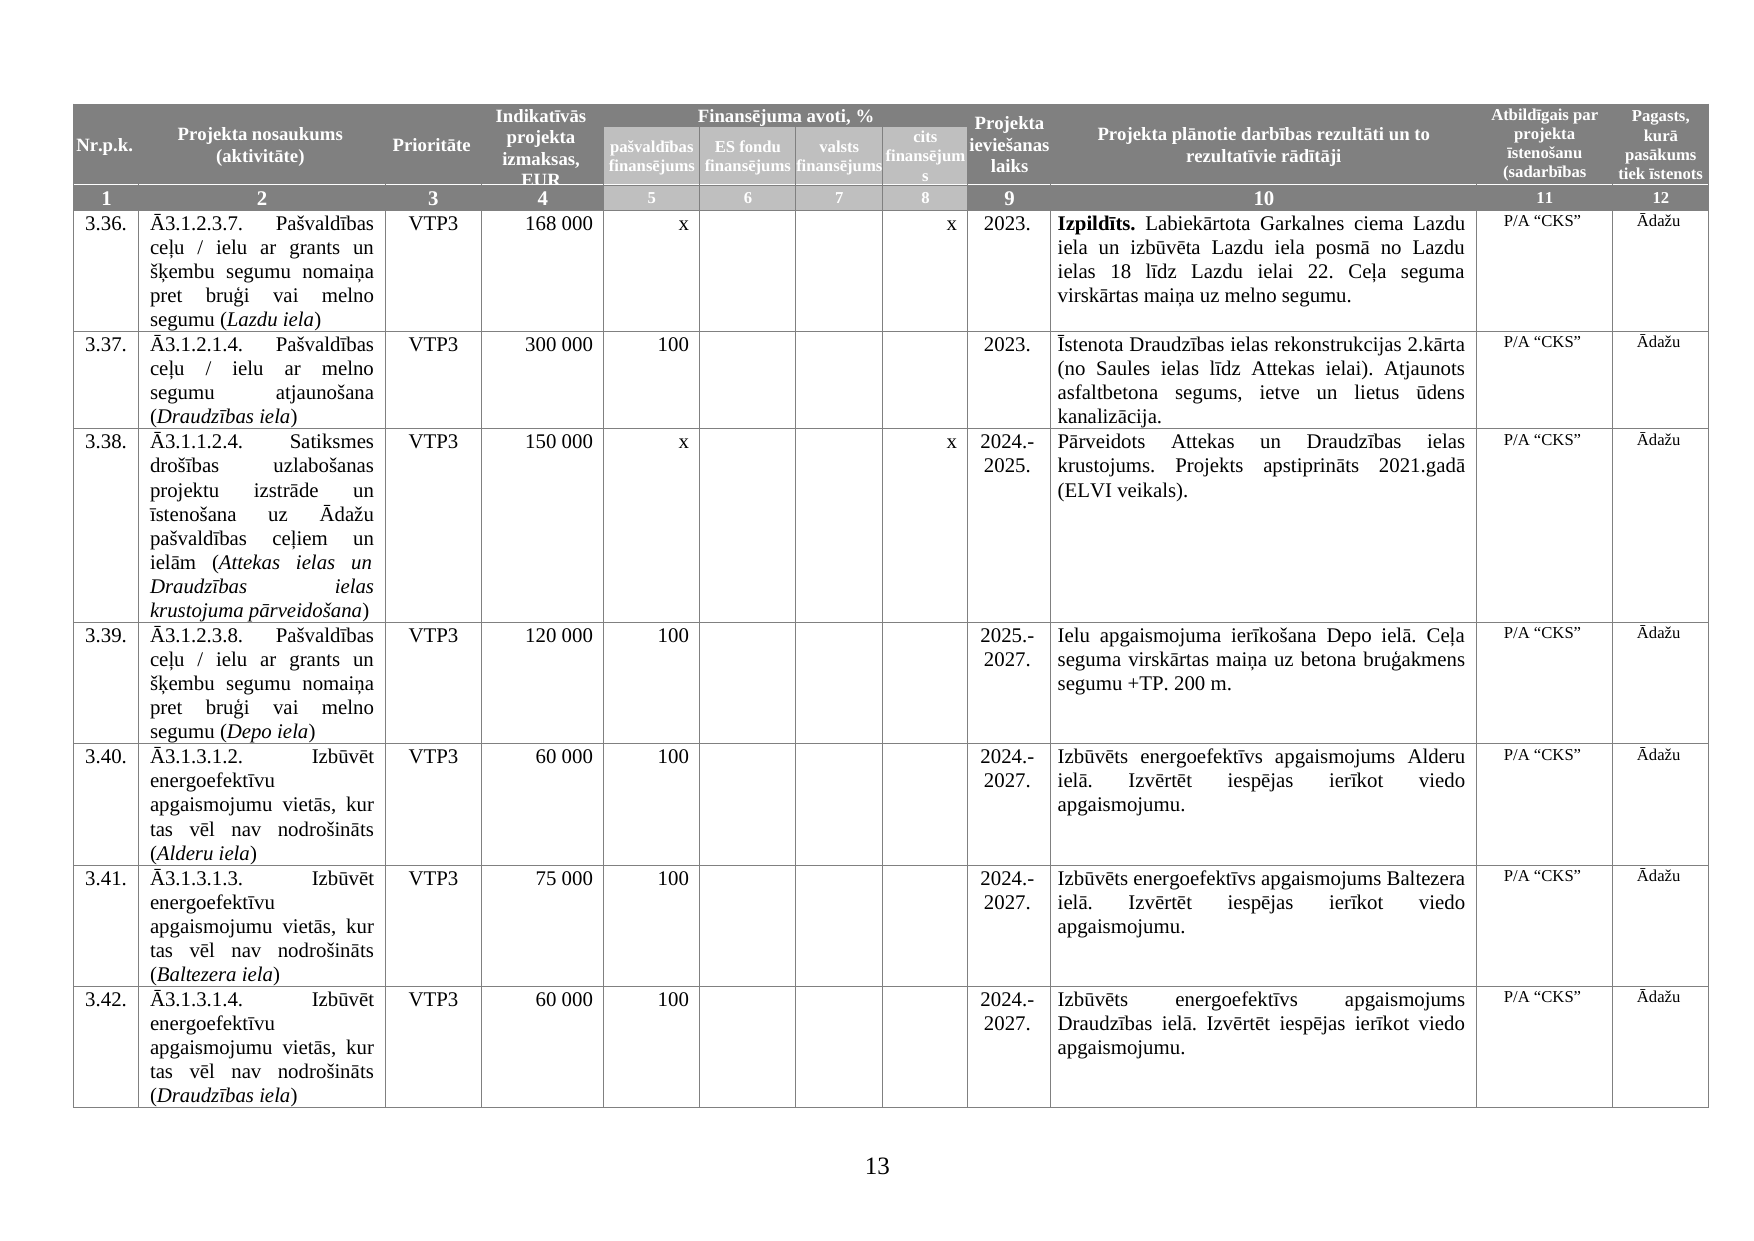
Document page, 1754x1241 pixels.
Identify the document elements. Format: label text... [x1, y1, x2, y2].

table_cell VTP3 [386, 987, 481, 1107]
table_cell Ādažu [1613, 744, 1708, 864]
table_cell VTP3 [386, 744, 481, 864]
table_cell 75 000 [482, 866, 603, 986]
table_cell 2023. [968, 211, 1050, 331]
table_cell 150 000 [482, 429, 603, 622]
table_cell VTP3 [386, 623, 481, 743]
table_cell 60 000 [482, 744, 603, 864]
table_cell 60 000 [482, 987, 603, 1107]
table_cell 100 [604, 987, 699, 1107]
table_cell P/A “CKS” [1477, 744, 1612, 864]
table_cell Pārveidots Attekas un Draudzības ielas krustojums. Projekts apstiprināts 2021.gadā (ELVI veikals). [1051, 429, 1476, 622]
table_cell 11 [1477, 186, 1612, 210]
table_header Finansējuma avoti, % [604, 105, 967, 126]
table_cell 120 000 [482, 623, 603, 743]
table_cell 7 [796, 186, 882, 210]
table_cell Izbūvēts energoefektīvs apgaismojums Alderu ielā. Izvērtēt iespējas ierīkot viedo apgaismojumu. [1051, 744, 1476, 864]
table_cell 2024.-2025. [968, 429, 1050, 622]
table_cell Ā3.1.2.3.8. Pašvaldības ceļu / ielu ar grants un šķembu segumu nomaiņa pret bruģi vai melno segumu (Depo iela) [139, 623, 385, 743]
table_cell 100 [604, 866, 699, 986]
table_cell [883, 987, 967, 1107]
table_cell [700, 623, 795, 743]
table_cell [883, 623, 967, 743]
table_cell 3.41. [74, 866, 138, 986]
table_cell 2 [139, 186, 385, 210]
table_cell [700, 866, 795, 986]
table_cell Ādažu [1613, 332, 1708, 428]
table_cell Ā3.1.3.1.3. Izbūvēt energoefektīvu apgaismojumu vietās, kur tas vēl nav nodrošināts (Baltezera iela) [139, 866, 385, 986]
table_cell VTP3 [386, 866, 481, 986]
table_cell [700, 744, 795, 864]
table_cell Ādažu [1613, 866, 1708, 986]
table_cell 3.39. [74, 623, 138, 743]
table_cell 4 [482, 186, 603, 210]
table_cell 3.38. [74, 429, 138, 622]
table_cell 2024.-2027. [968, 987, 1050, 1107]
table_header Prioritāte [386, 105, 481, 184]
table_cell 2024.-2027. [968, 744, 1050, 864]
table_cell Ādažu [1613, 623, 1708, 743]
table_cell x [604, 211, 699, 331]
table_cell Izpildīts. Labiekārtota Garkalnes ciema Lazdu iela un izbūvēta Lazdu iela posmā no Lazdu ielas 18 līdz Lazdu ielai 22. Ceļa seguma virskārtas maiņa uz melno segumu. [1051, 211, 1476, 331]
table_cell 8 [883, 186, 967, 210]
table_cell [883, 744, 967, 864]
table_cell x [604, 429, 699, 622]
table_cell VTP3 [386, 332, 481, 428]
table_cell [700, 211, 795, 331]
table_header Projekta plānotie darbības rezultāti un to rezultatīvie rādītāji [1051, 105, 1476, 184]
table_cell 2025.-2027. [968, 623, 1050, 743]
table_cell P/A “CKS” [1477, 987, 1612, 1107]
table_cell Ā3.1.2.3.7. Pašvaldības ceļu / ielu ar grants un šķembu segumu nomaiņa pret bruģi vai melno segumu (Lazdu iela) [139, 211, 385, 331]
table_cell 6 [700, 186, 795, 210]
table_cell 3.42. [74, 987, 138, 1107]
table_cell cits finansējums [883, 127, 967, 184]
table_cell Ā3.1.2.1.4. Pašvaldības ceļu / ielu ar melno segumu atjaunošana (Draudzības iela) [139, 332, 385, 428]
table_cell 1 [74, 186, 138, 210]
table_cell 100 [604, 623, 699, 743]
table_cell [796, 866, 882, 986]
table_cell valsts finansējums [796, 127, 882, 184]
table_cell Izbūvēts energoefektīvs apgaismojums Baltezera ielā. Izvērtēt iespējas ierīkot viedo apgaismojumu. [1051, 866, 1476, 986]
table_cell P/A “CKS” [1477, 332, 1612, 428]
table_header Indikatīvās projekta izmaksas, EUR [482, 105, 603, 184]
table_cell Ādažu [1613, 211, 1708, 331]
table_cell [796, 429, 882, 622]
table_header Nr.p.k. [74, 105, 138, 184]
table_cell Ādažu [1613, 429, 1708, 622]
table_cell 168 000 [482, 211, 603, 331]
table_cell Ā3.1.1.2.4. Satiksmes drošības uzlabošanas projektu izstrāde un īstenošana uz Ādažu pašvaldības ceļiem un ielām (Attekas ielas un Draudzības ielas krustojuma pārveidošana) [139, 429, 385, 622]
table_cell 3.37. [74, 332, 138, 428]
table_cell 5 [604, 186, 699, 210]
table_cell Īstenota Draudzības ielas rekonstrukcijas 2.kārta (no Saules ielas līdz Attekas ielai). Atjaunots asfaltbetona segums, ietve un lietus ūdens kanalizācija. [1051, 332, 1476, 428]
table_cell P/A “CKS” [1477, 623, 1612, 743]
table_cell P/A “CKS” [1477, 866, 1612, 986]
table_cell [700, 429, 795, 622]
table_cell x [883, 211, 967, 331]
table_cell 9 [968, 186, 1050, 210]
table_cell 2023. [968, 332, 1050, 428]
table_cell [883, 332, 967, 428]
table_cell VTP3 [386, 211, 481, 331]
table_cell VTP3 [386, 429, 481, 622]
table_cell [796, 332, 882, 428]
table_cell [700, 332, 795, 428]
table_cell Ādažu [1613, 987, 1708, 1107]
table_cell [700, 987, 795, 1107]
table_cell Ielu apgaismojuma ierīkošana Depo ielā. Ceļa seguma virskārtas maiņa uz betona bruģakmens segumu +TP. 200 m. [1051, 623, 1476, 743]
table_cell 12 [1613, 186, 1708, 210]
table_header Pagasts, kurā pasākums tiek īstenots [1613, 105, 1708, 184]
table_cell Izbūvēts energoefektīvs apgaismojums Draudzības ielā. Izvērtēt iespējas ierīkot viedo apgaismojumu. [1051, 987, 1476, 1107]
table_cell pašvaldības finansējums [604, 127, 699, 184]
table_cell [796, 211, 882, 331]
table_cell P/A “CKS” [1477, 211, 1612, 331]
table_header Projekta ieviešanas laiks [968, 105, 1050, 184]
table_cell x [883, 429, 967, 622]
table_cell P/A “CKS” [1477, 429, 1612, 622]
table_cell 300 000 [482, 332, 603, 428]
table_cell [883, 866, 967, 986]
table_header Projekta nosaukums (aktivitāte) [139, 105, 385, 184]
table_cell 100 [604, 332, 699, 428]
table_cell 3 [386, 186, 481, 210]
table_header Atbildīgais par projekta īstenošanu (sadarbības partneri) [1477, 105, 1612, 184]
table_cell [796, 623, 882, 743]
table_cell [796, 744, 882, 864]
table_cell 10 [1051, 186, 1476, 210]
table_cell 100 [604, 744, 699, 864]
table_cell Ā3.1.3.1.4. Izbūvēt energoefektīvu apgaismojumu vietās, kur tas vēl nav nodrošināts (Draudzības iela) [139, 987, 385, 1107]
table_cell [796, 987, 882, 1107]
table_cell 2024.-2027. [968, 866, 1050, 986]
table_cell ES fondu finansējums [700, 127, 795, 184]
table_cell Ā3.1.3.1.2. Izbūvēt energoefektīvu apgaismojumu vietās, kur tas vēl nav nodrošināts (Alderu iela) [139, 744, 385, 864]
table_cell 3.36. [74, 211, 138, 331]
table_cell 3.40. [74, 744, 138, 864]
